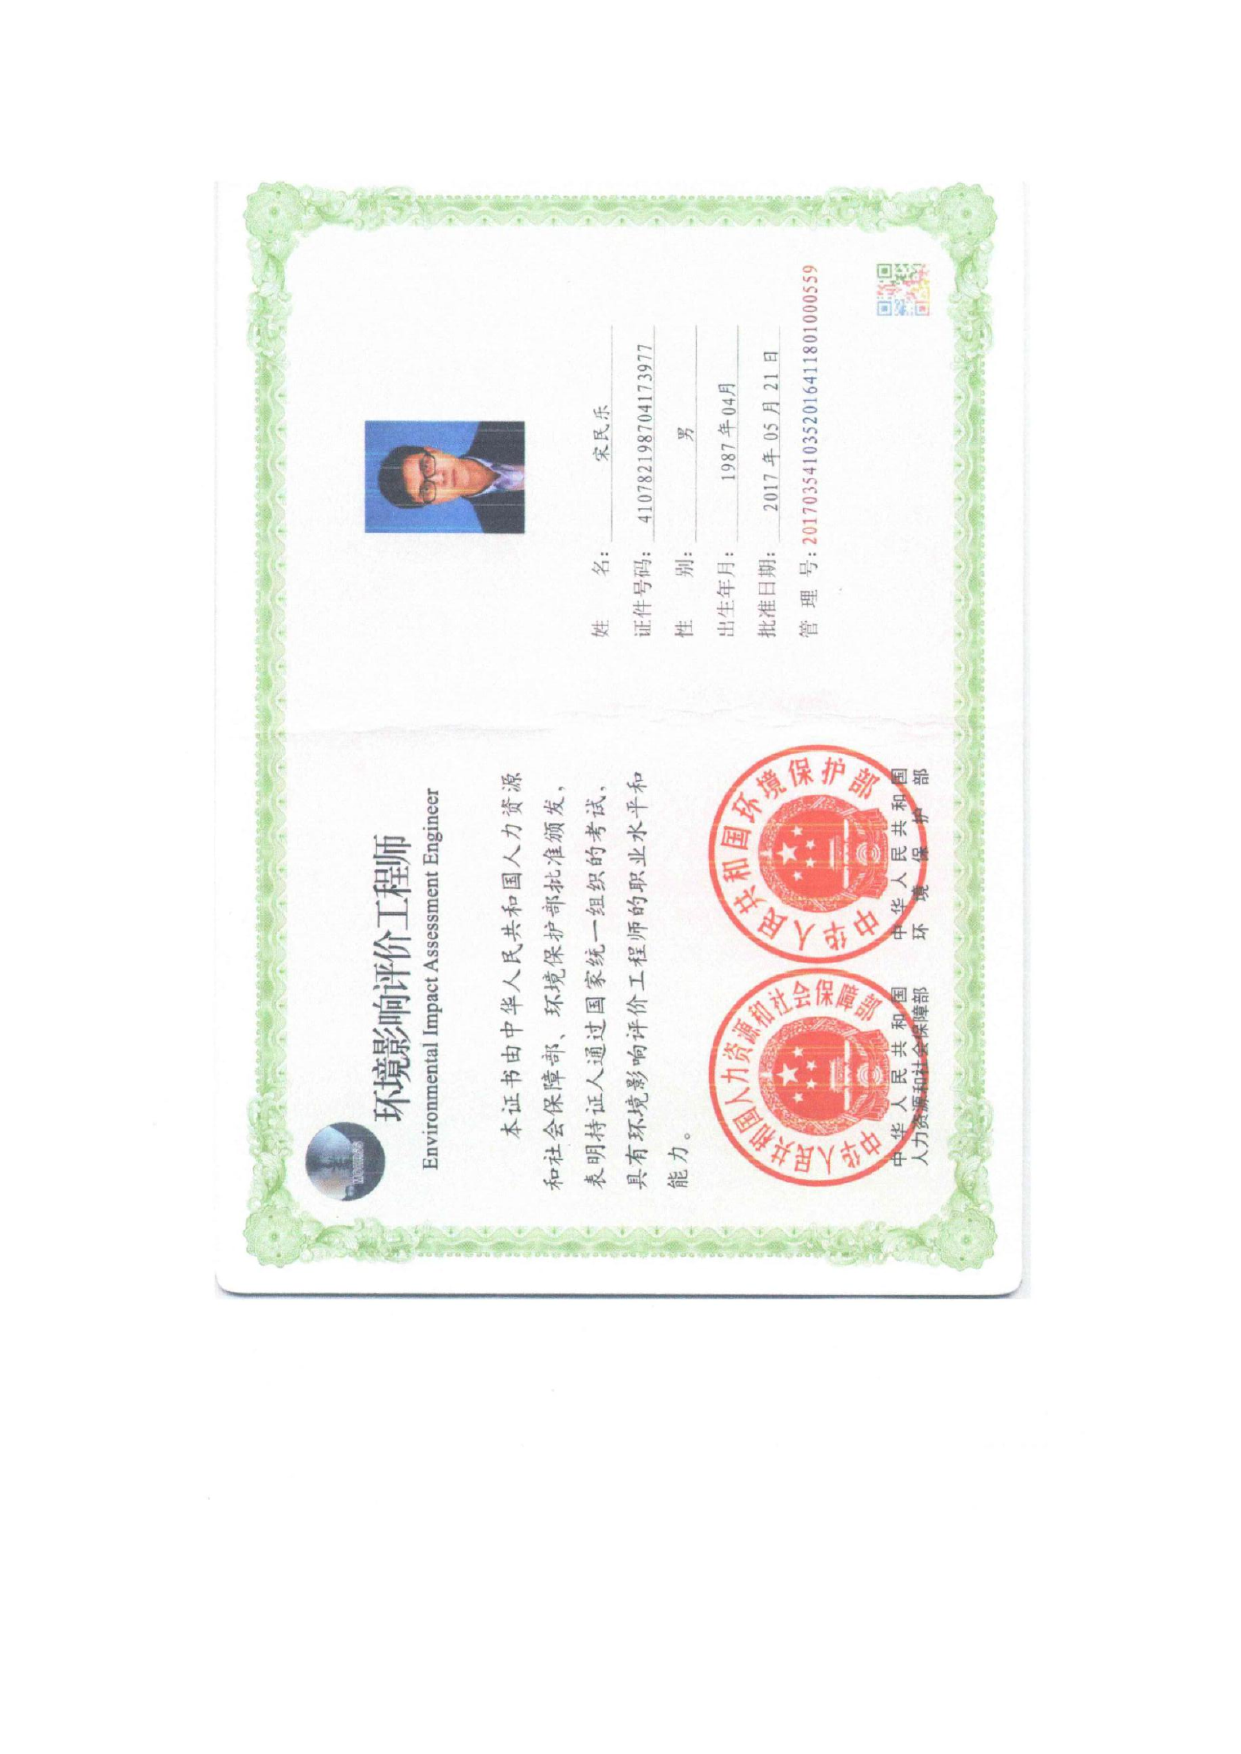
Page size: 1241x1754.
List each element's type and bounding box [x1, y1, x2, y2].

picture [143, 174, 1104, 1520]
